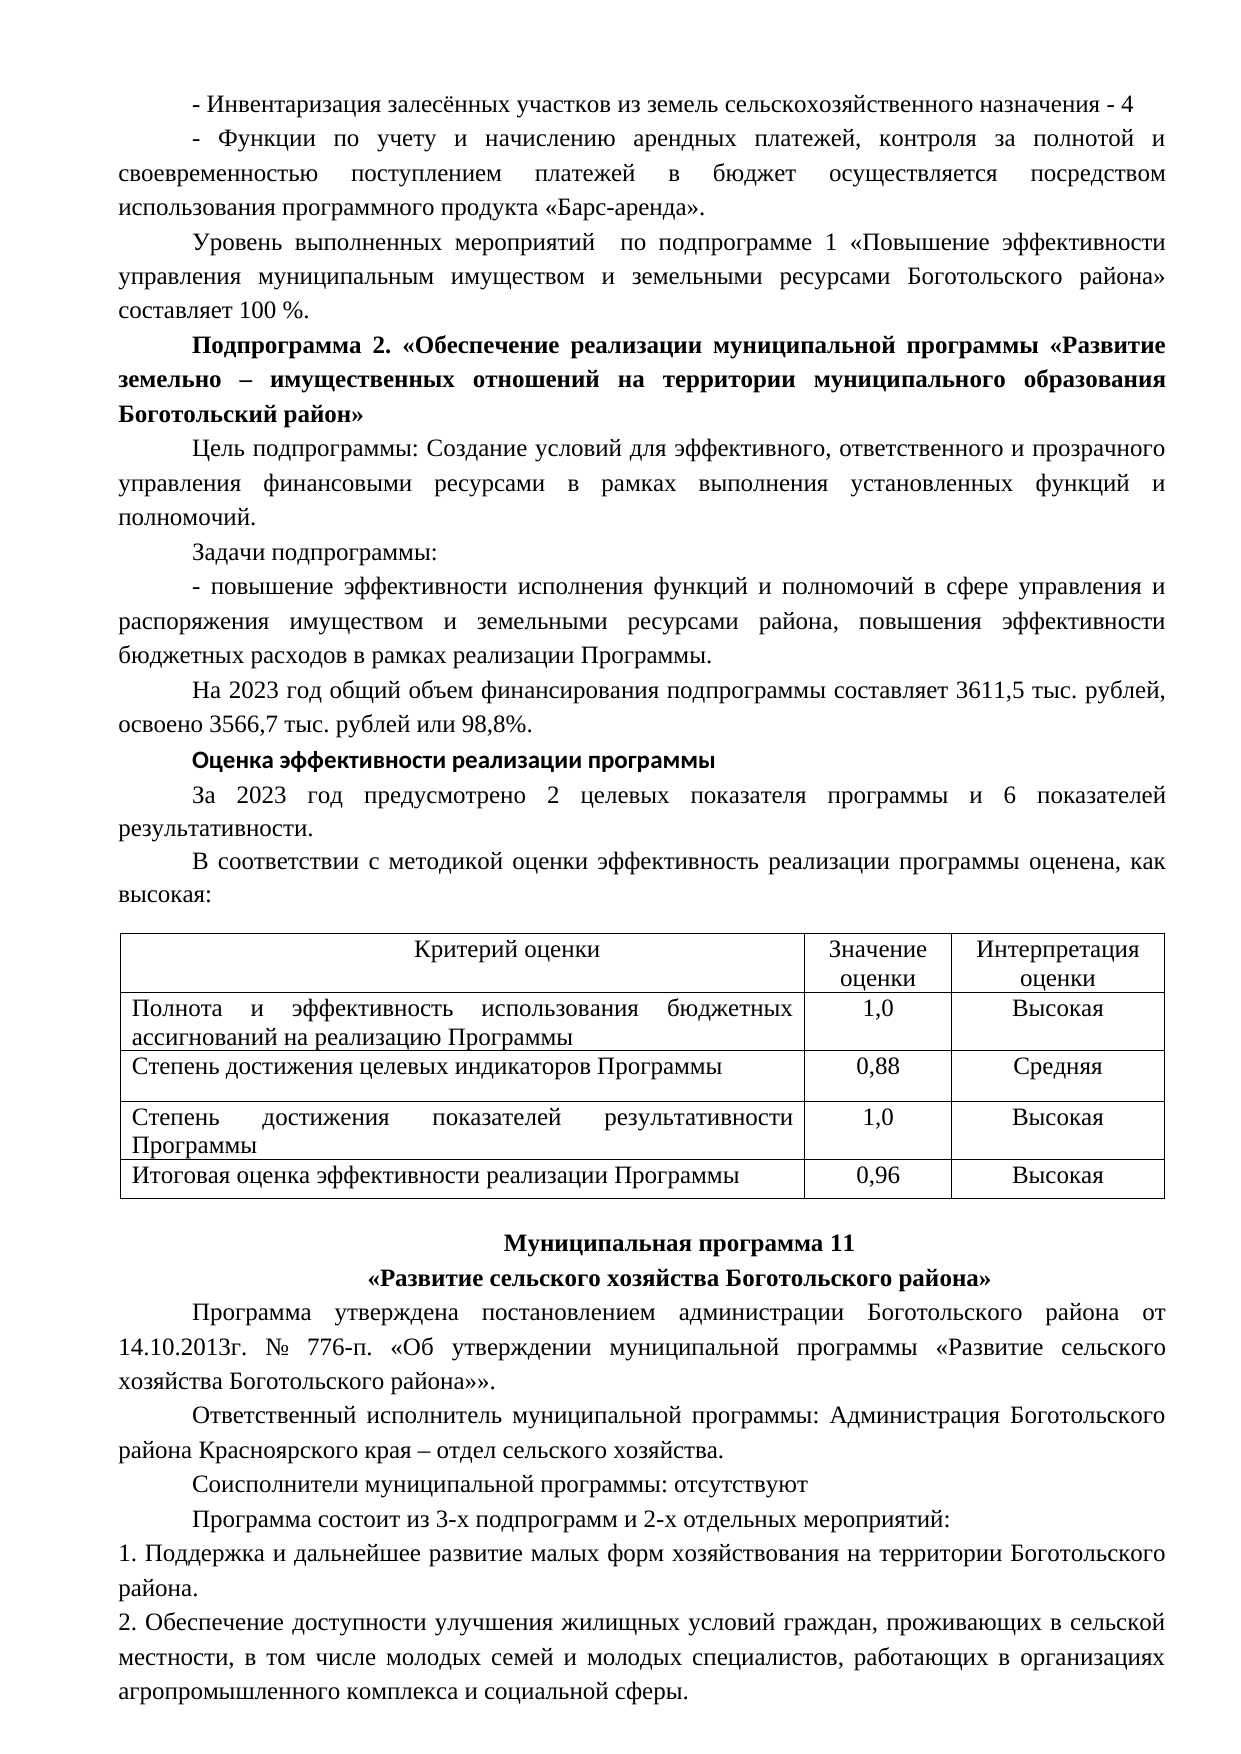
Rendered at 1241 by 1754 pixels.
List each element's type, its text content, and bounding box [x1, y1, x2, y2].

list - Функции по учету и начислению арендных платежей, контроля за полнотой и своевременностью поступлением платежей в бюджет осуществляется посредством использования программного продукта «Барс-аренда». [118, 123, 1167, 221]
list В соответствии с методикой оценки эффективность реализации программы оценена, как высокая: [118, 846, 1167, 908]
text 1. Поддержка и дальнейшее развитие малых форм хозяйствования на территории Боготольского района. [118, 1538, 1167, 1602]
table_cell Полнота и эффективность использования бюджетных ассигнований на реализацию Программы [121, 993, 804, 1050]
list - повышение эффективности исполнения функций и полномочий в сфере управления и распоряжения имуществом и земельными ресурсами района, повышения эффективности бюджетных расходов в рамках реализации Программы. [118, 571, 1167, 669]
table_cell Высокая [952, 1160, 1164, 1198]
list За 2023 год предусмотрено 2 целевых показателя программы и 6 показателей результативности. [118, 780, 1167, 842]
table_cell Средняя [952, 1051, 1164, 1101]
text Муниципальная программа 11 [118, 1228, 1167, 1257]
table_cell Высокая [952, 993, 1164, 1050]
table_header Критерий оценки [121, 934, 804, 992]
list Уровень выполненных мероприятий по подпрограмме 1 «Повышение эффективности управления муниципальным имуществом и земельными ресурсами Боготольского района» составляет 100 %. [118, 227, 1167, 324]
text Соисполнители муниципальной программы: отсутствуют [118, 1469, 1167, 1498]
table_header Значение оценки [805, 934, 951, 992]
table_cell 1,0 [805, 993, 951, 1050]
text Ответственный исполнитель муниципальной программы: Администрация Боготольского района Красноярского края – отдел сельского хозяйства. [118, 1401, 1167, 1464]
list Программа утверждена постановлением администрации Боготольского района от 14.10.2013г. № 776-п. «Об утверждении муниципальной программы «Развитие сельского хозяйства Боготольского района»». [118, 1297, 1167, 1395]
table_cell Итоговая оценка эффективности реализации Программы [121, 1160, 804, 1198]
table_header Интерпретация оценки [952, 934, 1164, 992]
table_cell Высокая [952, 1102, 1164, 1159]
table_cell Степень достижения целевых индикаторов Программы [121, 1051, 804, 1101]
table_cell 0,88 [805, 1051, 951, 1101]
list Подпрограмма 2. «Обеспечение реализации муниципальной программы «Развитие земельно – имущественных отношений на территории муниципального образования Боготольский район» [118, 330, 1167, 428]
list 2. Обеспечение доступности улучшения жилищных условий граждан, проживающих в сельской местности, в том числе молодых семей и молодых специалистов, работающих в организациях агропромышленного комплекса и социальной сферы. [118, 1607, 1167, 1705]
text «Развитие сельского хозяйства Боготольского района» [118, 1263, 1167, 1291]
list Оценка эффективности реализации программы [118, 744, 1167, 774]
text Программа состоит из 3-х подпрограмм и 2-х отдельных мероприятий: [118, 1504, 1167, 1533]
list На 2023 год общий объем финансирования подпрограммы составляет 3611,5 тыс. рублей, освоено 3566,7 тыс. рублей или 98,8%. [118, 675, 1167, 738]
list Задачи подпрограммы: [118, 537, 1167, 566]
table_cell 0,96 [805, 1160, 951, 1198]
list - Инвентаризация залесённых участков из земель сельскохозяйственного назначения - 4 [118, 89, 1167, 117]
table_cell 1,0 [805, 1102, 951, 1159]
list Цель подпрограммы: Создание условий для эффективного, ответственного и прозрачного управления финансовыми ресурсами в рамках выполнения установленных функций и полномочий. [118, 433, 1167, 531]
table_cell Степень достижения показателей результативности Программы [121, 1102, 804, 1159]
